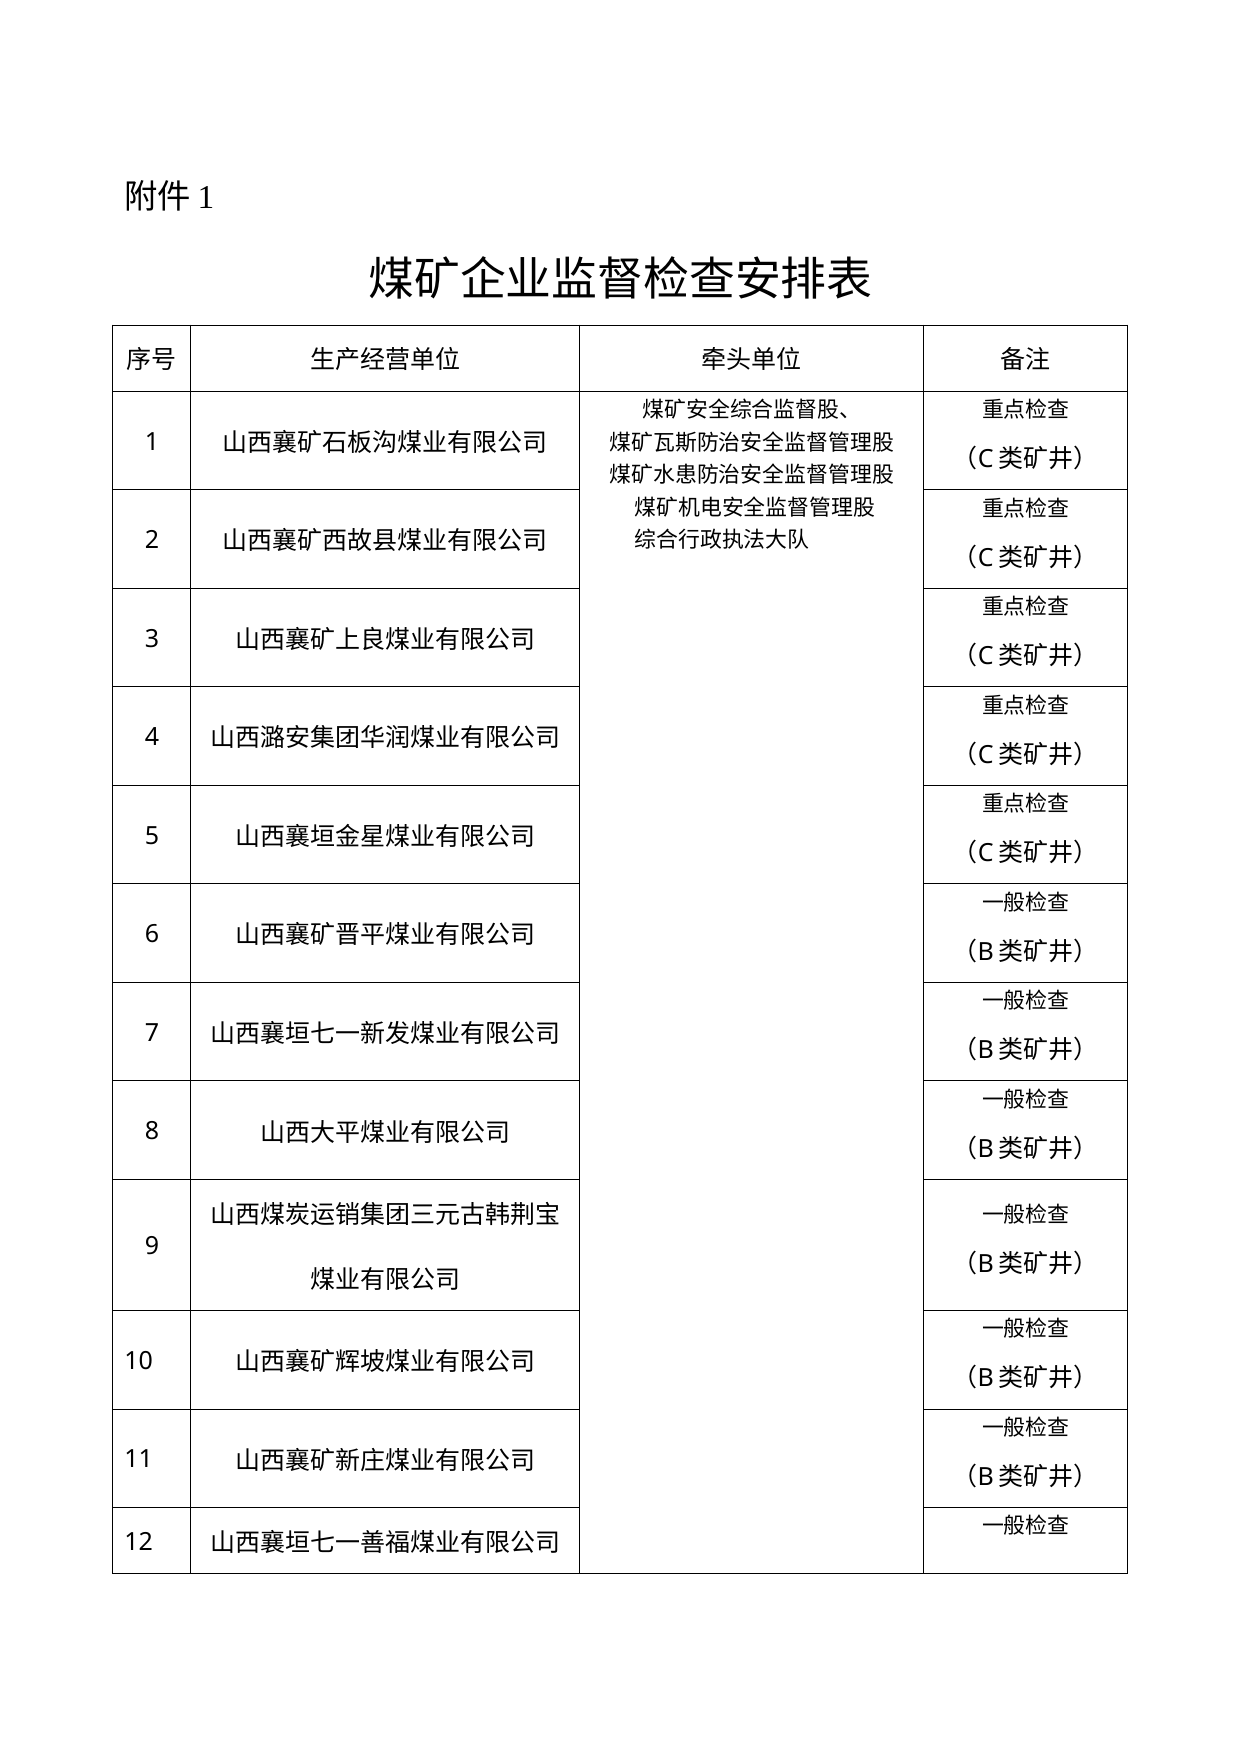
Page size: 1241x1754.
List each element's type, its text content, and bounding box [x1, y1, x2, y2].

table_cell 12 [113, 1508, 190, 1573]
table_cell 备注 [924, 326, 1127, 391]
table_cell 山西襄垣七一善福煤业有限公司 [191, 1508, 579, 1573]
table_cell 一般检查 （B类矿井） [924, 1180, 1127, 1310]
table_cell 重点检查 （C类矿井） [924, 786, 1127, 883]
table_cell 9 [113, 1180, 190, 1310]
table_cell 山西煤炭运销集团三元古韩荆宝煤业有限公司 [191, 1180, 579, 1310]
table_cell 一般检查 （B类矿井） [924, 983, 1127, 1080]
table_cell 2 [113, 490, 190, 588]
table_cell 一般检查 （B类矿井） [924, 884, 1127, 982]
table_cell 山西潞安集团华润煤业有限公司 [191, 687, 579, 785]
table_cell 生产经营单位 [191, 326, 579, 391]
table_cell 4 [113, 687, 190, 785]
table_cell 重点检查 （C类矿井） [924, 392, 1127, 489]
table_cell 序号 [113, 326, 190, 391]
table_header 附件1 煤矿企业监督检查安排表 [113, 162, 1127, 324]
table_cell 一般检查 （B类矿井） [924, 1311, 1127, 1408]
table_cell 山西大平煤业有限公司 [191, 1081, 579, 1179]
table_cell 11 [113, 1410, 190, 1507]
table_cell 重点检查 （C类矿井） [924, 589, 1127, 686]
table_cell 煤矿安全综合监督股、 煤矿瓦斯防治安全监督管理股 煤矿水患防治安全监督管理股 煤矿机电安全监督管理股 综合行政执法大队 [580, 392, 923, 1573]
table_cell 10 [113, 1311, 190, 1408]
table_cell 山西襄矿上良煤业有限公司 [191, 589, 579, 686]
table_cell 一般检查 （B类矿井） [924, 1081, 1127, 1179]
table_cell 山西襄矿晋平煤业有限公司 [191, 884, 579, 982]
table_cell 山西襄矿西故县煤业有限公司 [191, 490, 579, 588]
table_cell 一般检查 （B类矿井） [924, 1410, 1127, 1507]
table_cell 重点检查 （C类矿井） [924, 687, 1127, 785]
table_cell 1 [113, 392, 190, 489]
table_cell 8 [113, 1081, 190, 1179]
table_cell 6 [113, 884, 190, 982]
table_cell 3 [113, 589, 190, 686]
table_cell 5 [113, 786, 190, 883]
table_cell 重点检查 （C类矿井） [924, 490, 1127, 588]
table_cell 山西襄矿石板沟煤业有限公司 [191, 392, 579, 489]
table_cell 7 [113, 983, 190, 1080]
table_cell 一般检查 （B类矿井） [924, 1508, 1127, 1573]
table_cell 山西襄矿辉坡煤业有限公司 [191, 1311, 579, 1408]
table_cell 牵头单位 [580, 326, 923, 391]
table_cell 山西襄垣七一新发煤业有限公司 [191, 983, 579, 1080]
table_cell 山西襄矿新庄煤业有限公司 [191, 1410, 579, 1507]
table_cell 山西襄垣金星煤业有限公司 [191, 786, 579, 883]
